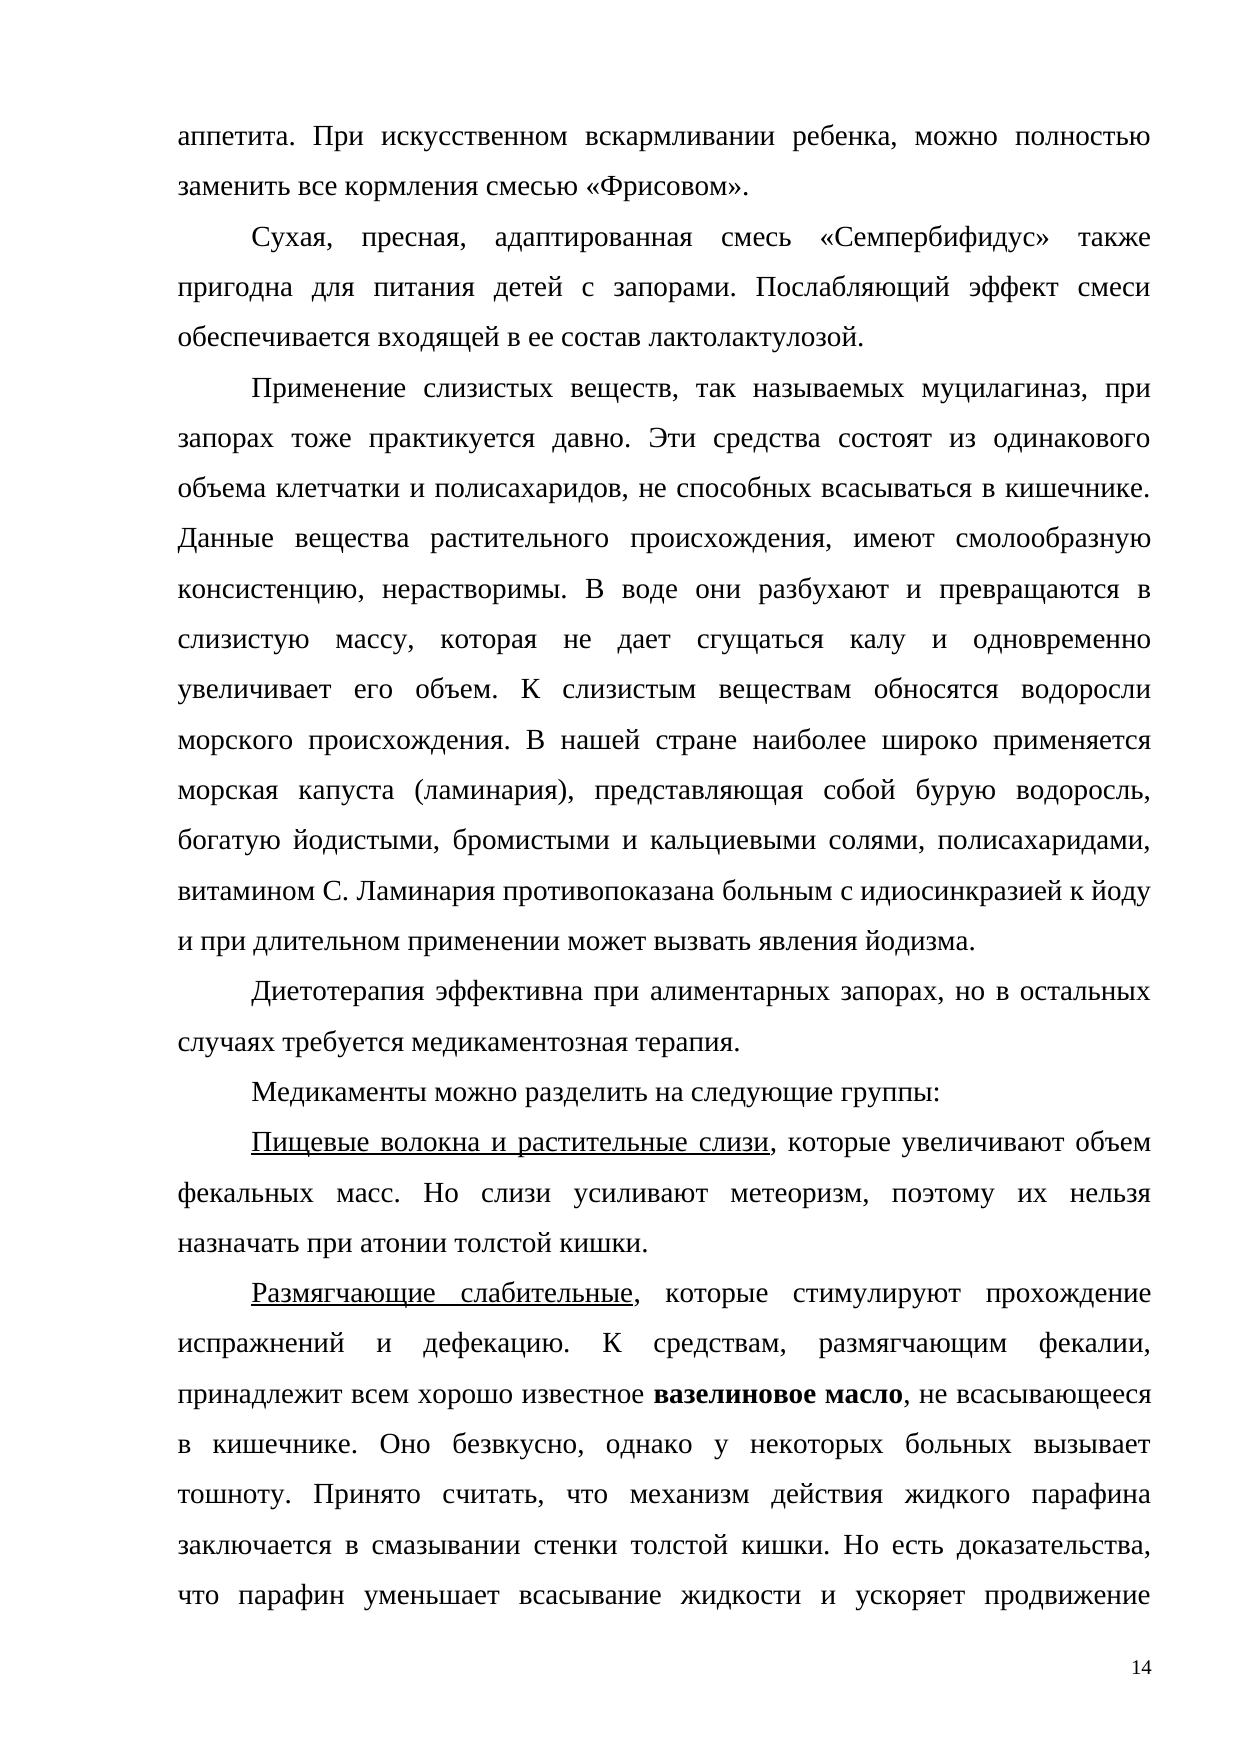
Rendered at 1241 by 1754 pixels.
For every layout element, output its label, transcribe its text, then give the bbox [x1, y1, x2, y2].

text Медикаменты можно разделить на следующие группы: [177, 1074, 1152, 1108]
text Сухая, пресная, адаптированная смесь «Семпербифидус» также пригодна для питания детей с запорами. Послабляющий эффект смеси обеспечивается входящей в ее состав лактолактулозой. [177, 219, 1152, 353]
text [177, 1275, 1152, 1611]
text Пищевые волокна и растительные слизи, которые увеличивают объем фекальных масс. Но слизи усиливают метеоризм, поэтому их нельзя назначать при атонии толстой кишки. [177, 1124, 1152, 1258]
text Применение слизистых веществ, так называемых муцилагиназ, при запорах тоже практикуется давно. Эти средства состоят из одинакового объема клетчатки и полисахаридов, не способных всасываться в кишечнике. Данные вещества растительного происхождения, имеют смолообразную консистенцию, нерастворимы. В воде они разбухают и превращаются в слизистую массу, которая не дает сгущаться калу и одновременно увеличивает его объем. К слизистым веществам обносятся водоросли морского происхождения. В нашей стране наиболее широко применяется морская капуста (ламинария), представляющая собой бурую водоросль, богатую йодистыми, бромистыми и кальциевыми солями, полисахаридами, витамином С. Ламинария противопоказана больным с идиосинкразией к йоду и при длительном применении может вызвать явления йодизма. [177, 370, 1152, 957]
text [177, 118, 1152, 202]
text Диетотерапия эффективна при алиментарных запорах, но в остальных случаях требуется медикаментозная терапия. [177, 973, 1152, 1057]
